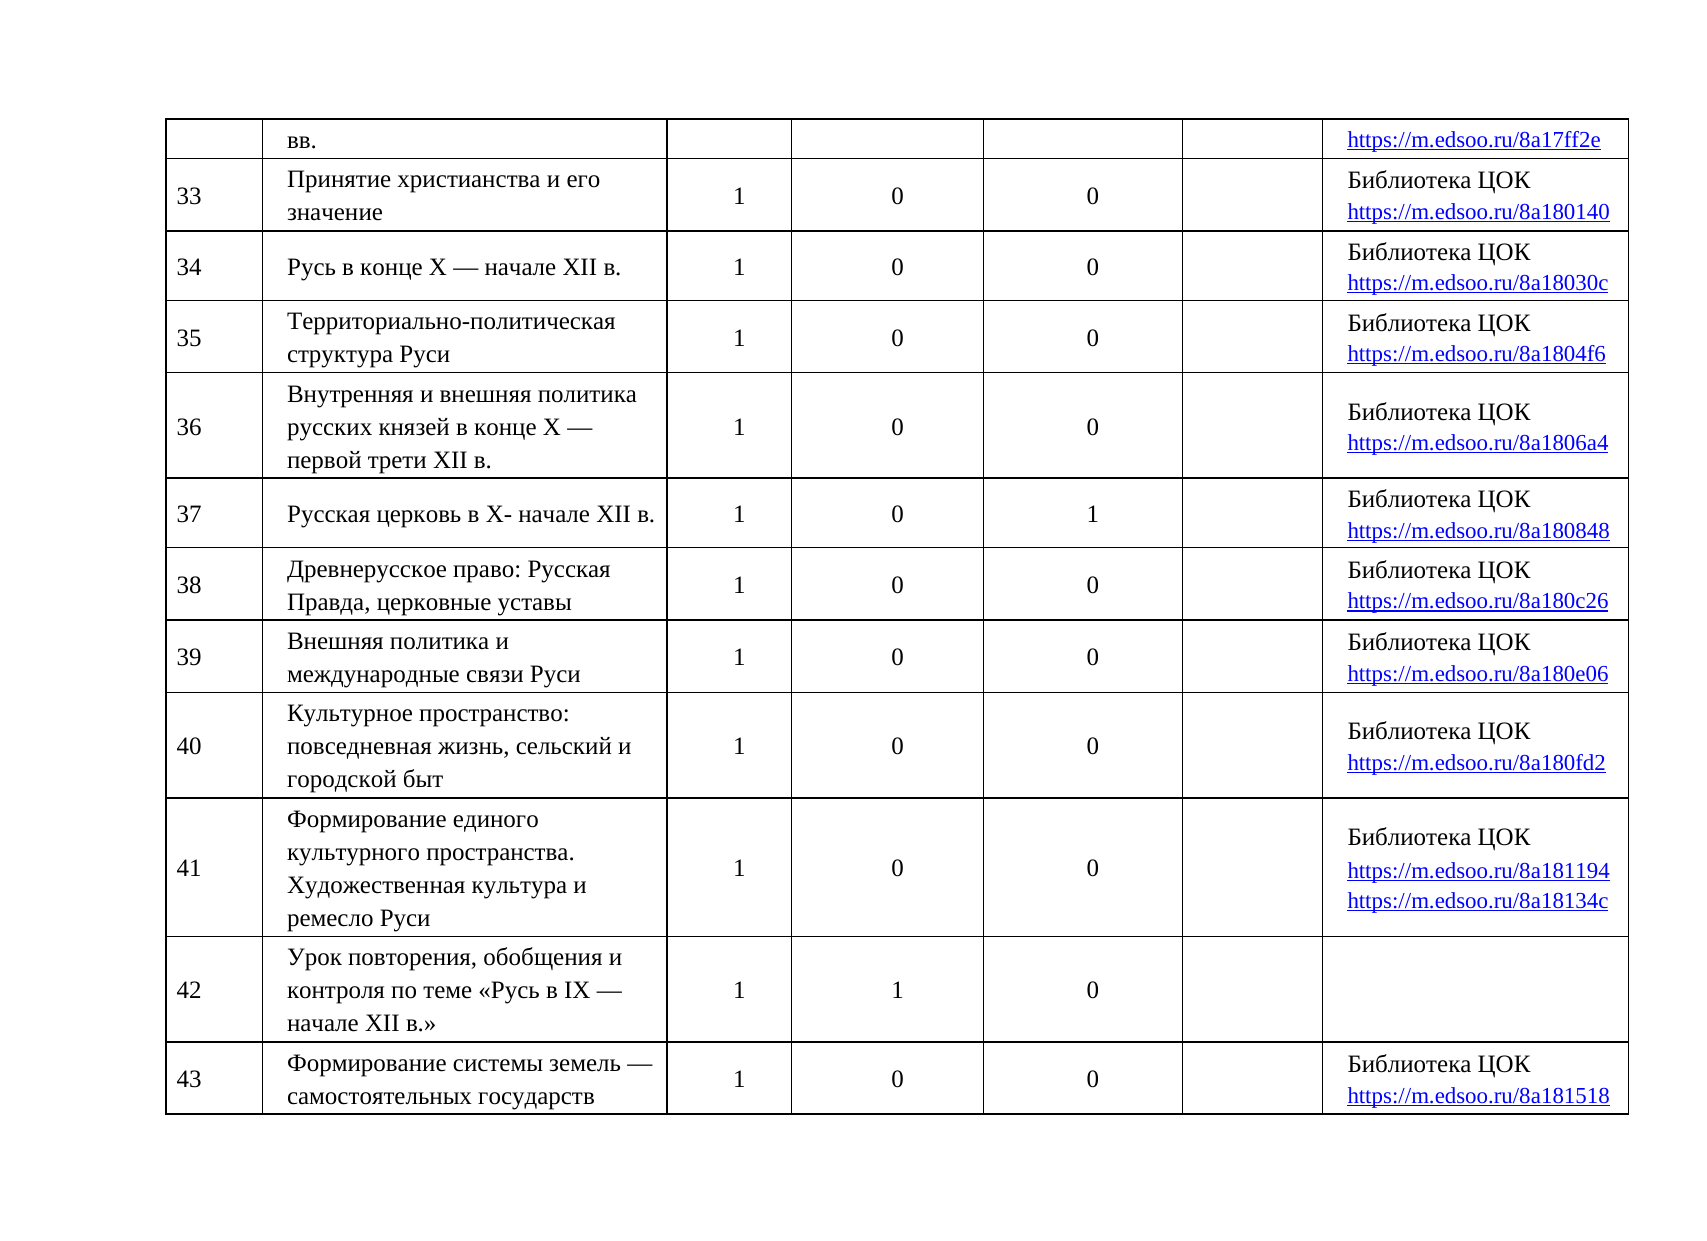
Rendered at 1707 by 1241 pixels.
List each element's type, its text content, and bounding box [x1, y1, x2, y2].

table_cell Внешняя политика и международные связи Руси [263, 621, 666, 692]
table_cell 0 [984, 693, 1182, 797]
table_cell Формирование единого культурного пространства. Художественная культура и ремесло Руси [263, 799, 666, 936]
table_cell [1183, 937, 1322, 1041]
table_cell 0 [792, 1043, 983, 1113]
table_cell [1183, 301, 1322, 372]
table_cell 1 [792, 937, 983, 1041]
table_cell 1 [668, 621, 791, 692]
table_cell Территориально-политическая структура Руси [263, 301, 666, 372]
table_cell 0 [984, 799, 1182, 936]
table_cell [1183, 799, 1322, 936]
table_cell 1 [668, 479, 791, 547]
table_cell [1183, 232, 1322, 299]
table_cell 34 [167, 232, 262, 299]
table_cell 1 [668, 693, 791, 797]
table_cell 0 [792, 120, 983, 157]
table_cell 1 [668, 799, 791, 936]
table_cell 0 [792, 232, 983, 299]
table_cell 1 [668, 548, 791, 619]
table_cell Формирование системы земель — самостоятельных государств [263, 1043, 666, 1113]
table_cell Библиотека ЦОК https://m.edsoo.ru/8a1806a4 [1323, 373, 1628, 477]
table_cell Библиотека ЦОК https://m.edsoo.ru/8a181518 [1323, 1043, 1628, 1113]
table_cell [1183, 621, 1322, 692]
table_cell Русь в конце X — начале XII в. [263, 232, 666, 299]
table_cell 0 [984, 548, 1182, 619]
table_cell Урок повторения, обобщения и контроля по теме «Русь в IX — начале XII в.» [263, 937, 666, 1041]
table_cell 0 [792, 548, 983, 619]
table_cell [1183, 479, 1322, 547]
table_cell 41 [167, 799, 262, 936]
table_cell 0 [792, 373, 983, 477]
table_cell [1183, 373, 1322, 477]
table_cell Принятие христианства и его значение [263, 159, 666, 230]
table_cell 0 [984, 1043, 1182, 1113]
table_cell Библиотека ЦОК https://m.edsoo.ru/8a180140 [1323, 159, 1628, 230]
table_cell [1323, 937, 1628, 1041]
table_cell [1183, 693, 1322, 797]
table_cell 0 [984, 159, 1182, 230]
table_cell Библиотека ЦОК https://m.edsoo.ru/8a181194 https://m.edsoo.ru/8a18134c [1323, 799, 1628, 936]
table_cell 0 [984, 373, 1182, 477]
table_cell 0 [984, 937, 1182, 1041]
table_cell 0 [984, 232, 1182, 299]
table_cell 0 [984, 301, 1182, 372]
table_cell 0 [792, 301, 983, 372]
table_cell Библиотека ЦОК https://m.edsoo.ru/8a180e06 [1323, 621, 1628, 692]
table_cell 0 [984, 621, 1182, 692]
table_cell Библиотека ЦОК https://m.edsoo.ru/8a180c26 [1323, 548, 1628, 619]
table_cell 0 [792, 621, 983, 692]
table_cell 1 [668, 1043, 791, 1113]
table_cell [263, 120, 666, 157]
table_cell 1 [668, 120, 791, 157]
table_cell 35 [167, 301, 262, 372]
table_cell 1 [668, 937, 791, 1041]
table_cell 1 [984, 479, 1182, 547]
table_cell Библиотека ЦОК https://m.edsoo.ru/8a1804f6 [1323, 301, 1628, 372]
table_cell 1 [668, 159, 791, 230]
table_cell [1183, 1043, 1322, 1113]
table_cell 0 [792, 479, 983, 547]
table_cell 1 [668, 373, 791, 477]
table_cell 36 [167, 373, 262, 477]
table_cell 43 [167, 1043, 262, 1113]
table_cell 33 [167, 159, 262, 230]
table_cell 37 [167, 479, 262, 547]
table_cell Культурное пространство: повседневная жизнь, сельский и городской быт [263, 693, 666, 797]
table_cell [1183, 548, 1322, 619]
table_cell Древнерусское право: Русская Правда, церковные уставы [263, 548, 666, 619]
table_cell Русская церковь в X- начале XII в. [263, 479, 666, 547]
table_cell [1183, 120, 1322, 157]
table_cell 32 [167, 120, 262, 157]
table_cell Библиотека ЦОК https://m.edsoo.ru/8a18030c [1323, 232, 1628, 299]
table_cell 0 [792, 693, 983, 797]
table_cell Библиотека ЦОК https://m.edsoo.ru/8a180fd2 [1323, 693, 1628, 797]
table_cell Внутренняя и внешняя политика русских князей в конце X — первой трети XII в. [263, 373, 666, 477]
table_cell 0 [984, 120, 1182, 157]
table_cell 38 [167, 548, 262, 619]
table_cell 40 [167, 693, 262, 797]
table_cell [1183, 159, 1322, 230]
table_cell 0 [792, 159, 983, 230]
table_cell 42 [167, 937, 262, 1041]
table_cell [1323, 120, 1628, 157]
table_cell Библиотека ЦОК https://m.edsoo.ru/8a180848 [1323, 479, 1628, 547]
table_cell 1 [668, 232, 791, 299]
table_cell 1 [668, 301, 791, 372]
table_cell 39 [167, 621, 262, 692]
table_cell 0 [792, 799, 983, 936]
